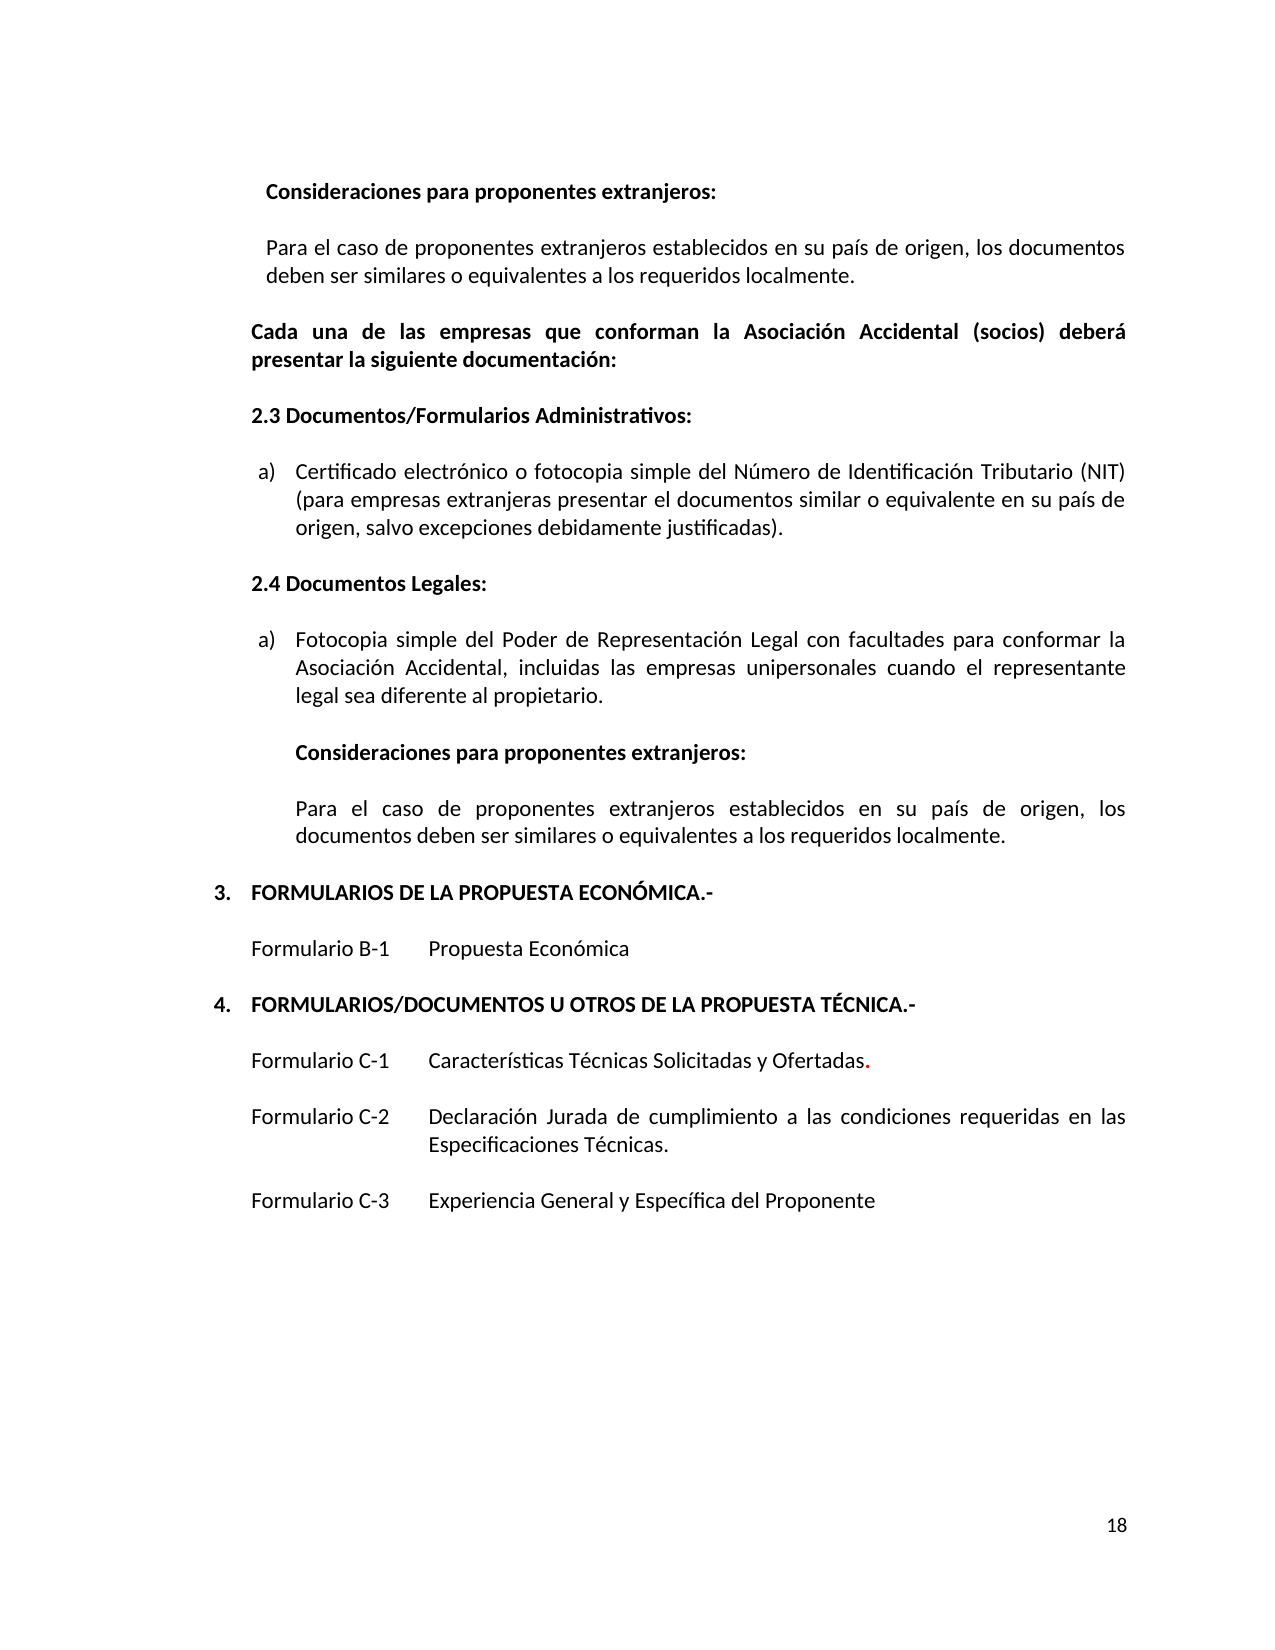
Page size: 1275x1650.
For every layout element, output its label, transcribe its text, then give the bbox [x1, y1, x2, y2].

text Cada una de las empresas que conforman la Asociación Accidental (socios) deberá presentar la siguiente documentación: [251, 317, 1127, 373]
text Formulario B-1 Propuesta Económica [251, 934, 1127, 962]
list Consideraciones para proponentes extranjeros: [266, 177, 1127, 205]
text 2.3 Documentos/Formularios Administrativos: [177, 401, 1127, 429]
list Certificado electrónico o fotocopia simple del Número de Identificación Tributario (NIT) (para empresas extranjeras presentar el documentos similar o equivalente en su país de origen, salvo excepciones debidamente justificadas). [258, 457, 1127, 541]
text 2.4 Documentos Legales: [251, 569, 1127, 597]
list FORMULARIOS DE LA PROPUESTA ECONÓMICA.- [213, 878, 1127, 906]
list Consideraciones para proponentes extranjeros: [295, 738, 1127, 766]
text Formulario C-2 Declaración Jurada de cumplimiento a las condiciones requeridas en las Especificaciones Técnicas. [251, 1102, 1127, 1158]
text Formulario C-1 Características Técnicas Solicitadas y Ofertadas. [251, 1046, 1127, 1074]
list Para el caso de proponentes extranjeros establecidos en su país de origen, los documentos deben ser similares o equivalentes a los requeridos localmente. [266, 233, 1127, 289]
list FORMULARIOS/DOCUMENTOS U OTROS DE LA PROPUESTA TÉCNICA.- [213, 990, 1127, 1018]
list Para el caso de proponentes extranjeros establecidos en su país de origen, los documentos deben ser similares o equivalentes a los requeridos localmente. [295, 794, 1127, 850]
list Fotocopia simple del Poder de Representación Legal con facultades para conformar la Asociación Accidental, incluidas las empresas unipersonales cuando el representante legal sea diferente al propietario. [258, 626, 1127, 709]
text Formulario C-3 Experiencia General y Específica del Proponente [251, 1186, 1127, 1214]
